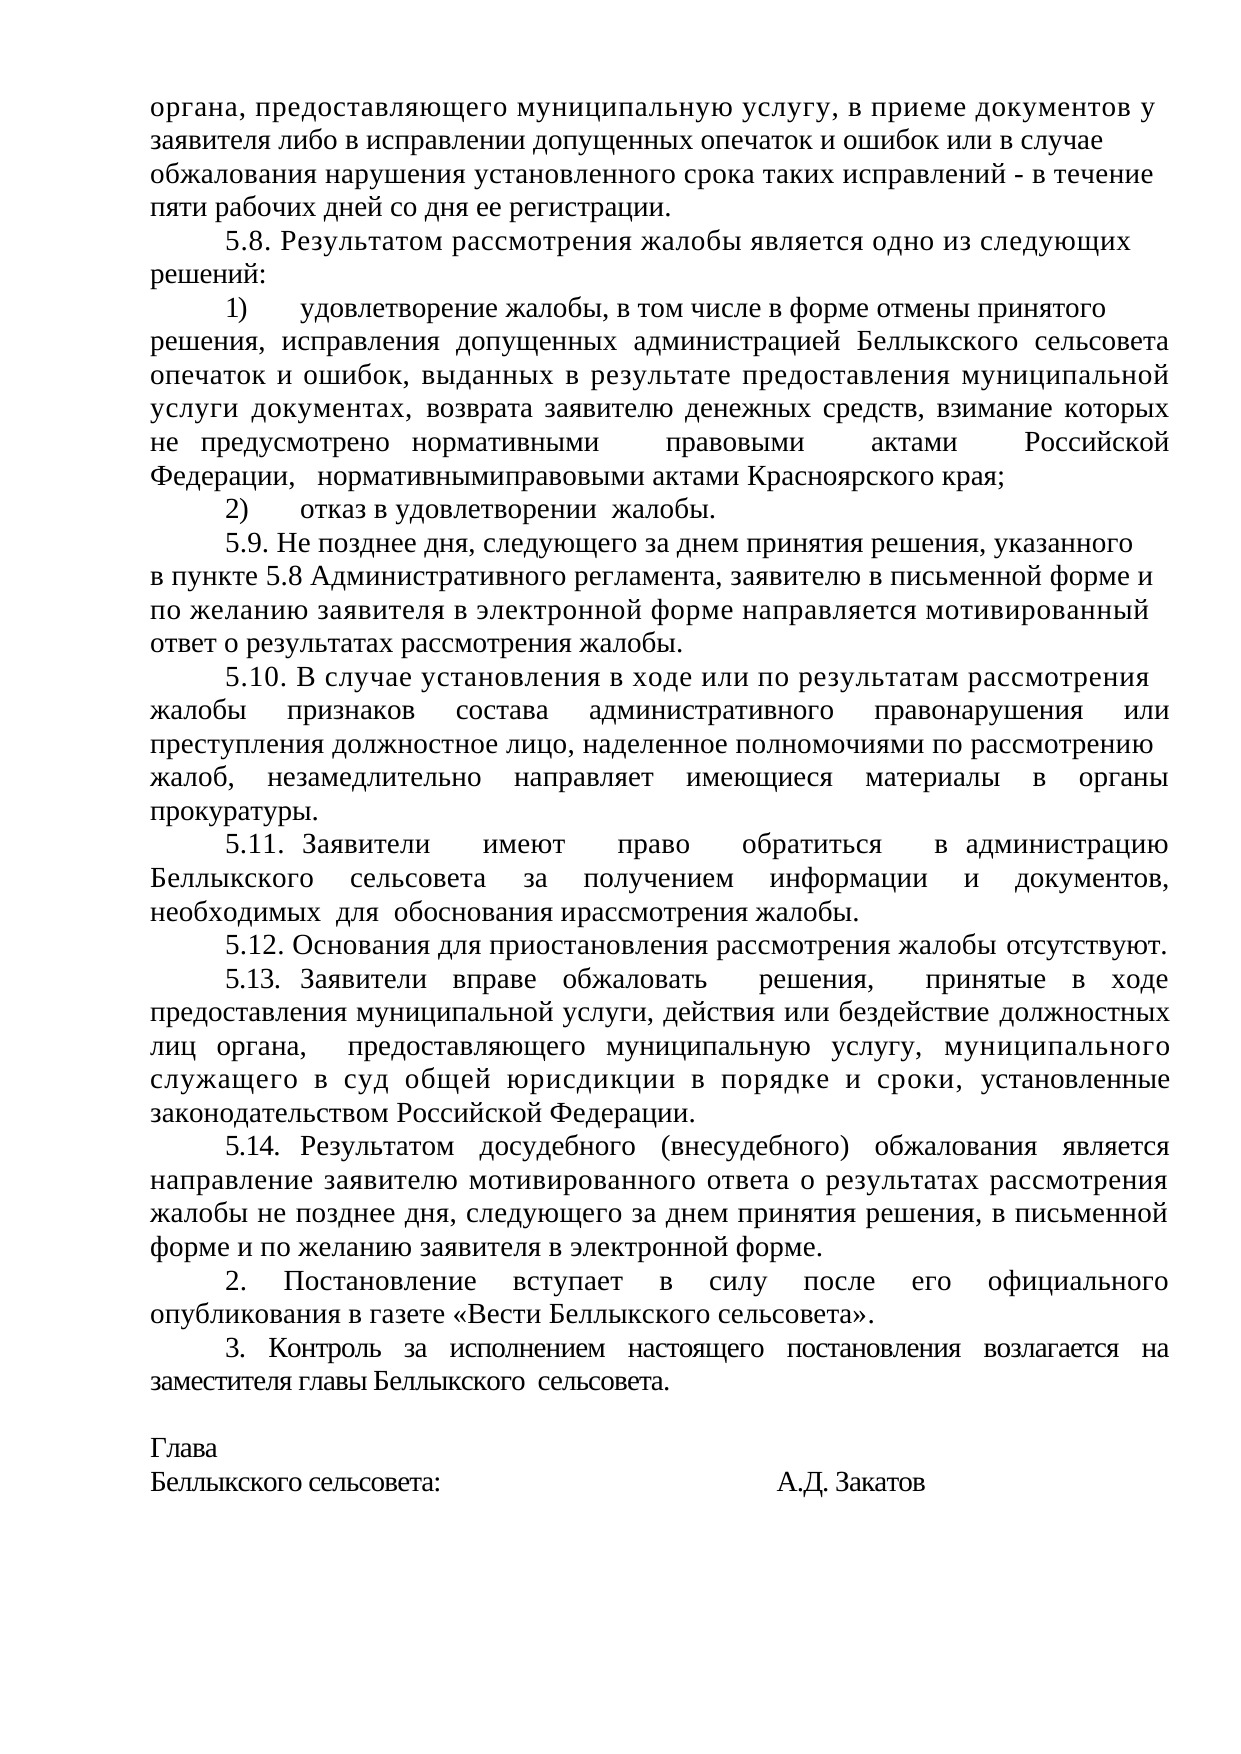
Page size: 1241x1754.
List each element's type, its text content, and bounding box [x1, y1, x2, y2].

text 2. Постановление вступает в силу после его официального опубликования в газете «Вести Беллыкского сельсовета». [150, 1263, 1170, 1330]
text Глава [150, 1430, 1170, 1464]
text 5.12. Основания для приостановления рассмотрения жалобы отсутствуют. [150, 927, 1170, 961]
text 5.10. В случае установления в ходе или по результатам рассмотрения жалобы признаков состава административного правонарушения или преступления должностное лицо, наделенное полномочиями по рассмотрению жалоб, незамедлительно направляет имеющиеся материалы в органы прокуратуры. [150, 659, 1170, 827]
text 5.8. Результатом рассмотрения жалобы является одно из следующих решений: [150, 223, 1170, 290]
text 1) удовлетворение жалобы, в том числе в форме отмены принятого решения, исправления допущенных администрацией Беллыкского сельсовета опечаток и ошибок, выданных в результате предоставления муниципальной услуги документах, возврата заявителю денежных средств, взимание которых не предусмотрено нормативными правовыми актами Российской Федерации, нормативнымиправовыми актами Красноярского края; [150, 290, 1170, 491]
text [150, 89, 1170, 223]
text 5.14. Результатом досудебного (внесудебного) обжалования является направление заявителю мотивированного ответа о результатах рассмотрения жалобы не позднее дня, следующего за днем принятия решения, в письменной форме и по желанию заявителя в электронной форме. [150, 1128, 1170, 1263]
text 5.13. Заявители вправе обжаловать решения, принятые в ходе предоставления муниципальной услуги, действия или бездействие должностных лиц органа, предоставляющего муниципальную услугу, муниципального служащего в суд общей юрисдикции в порядке и сроки, установленные законодательством Российской Федерации. [150, 961, 1170, 1128]
text 2) отказ в удовлетворении жалобы. [150, 491, 1170, 525]
text 3. Контроль за исполнением настоящего постановления возлагается на заместителя главы Беллыкского сельсовета. [150, 1330, 1170, 1397]
text Беллыкского сельсовета: А.Д. Закатов [150, 1464, 1170, 1497]
text 5.11. Заявители имеют право обратиться в администрацию Беллыкского сельсовета за получением информации и документов, необходимых для обоснования ирассмотрения жалобы. [150, 827, 1170, 927]
text 5.9. Не позднее дня, следующего за днем принятия решения, указанного в пункте 5.8 Административного регламента, заявителю в письменной форме и по желанию заявителя в электронной форме направляется мотивированный ответ о результатах рассмотрения жалобы. [150, 525, 1170, 659]
